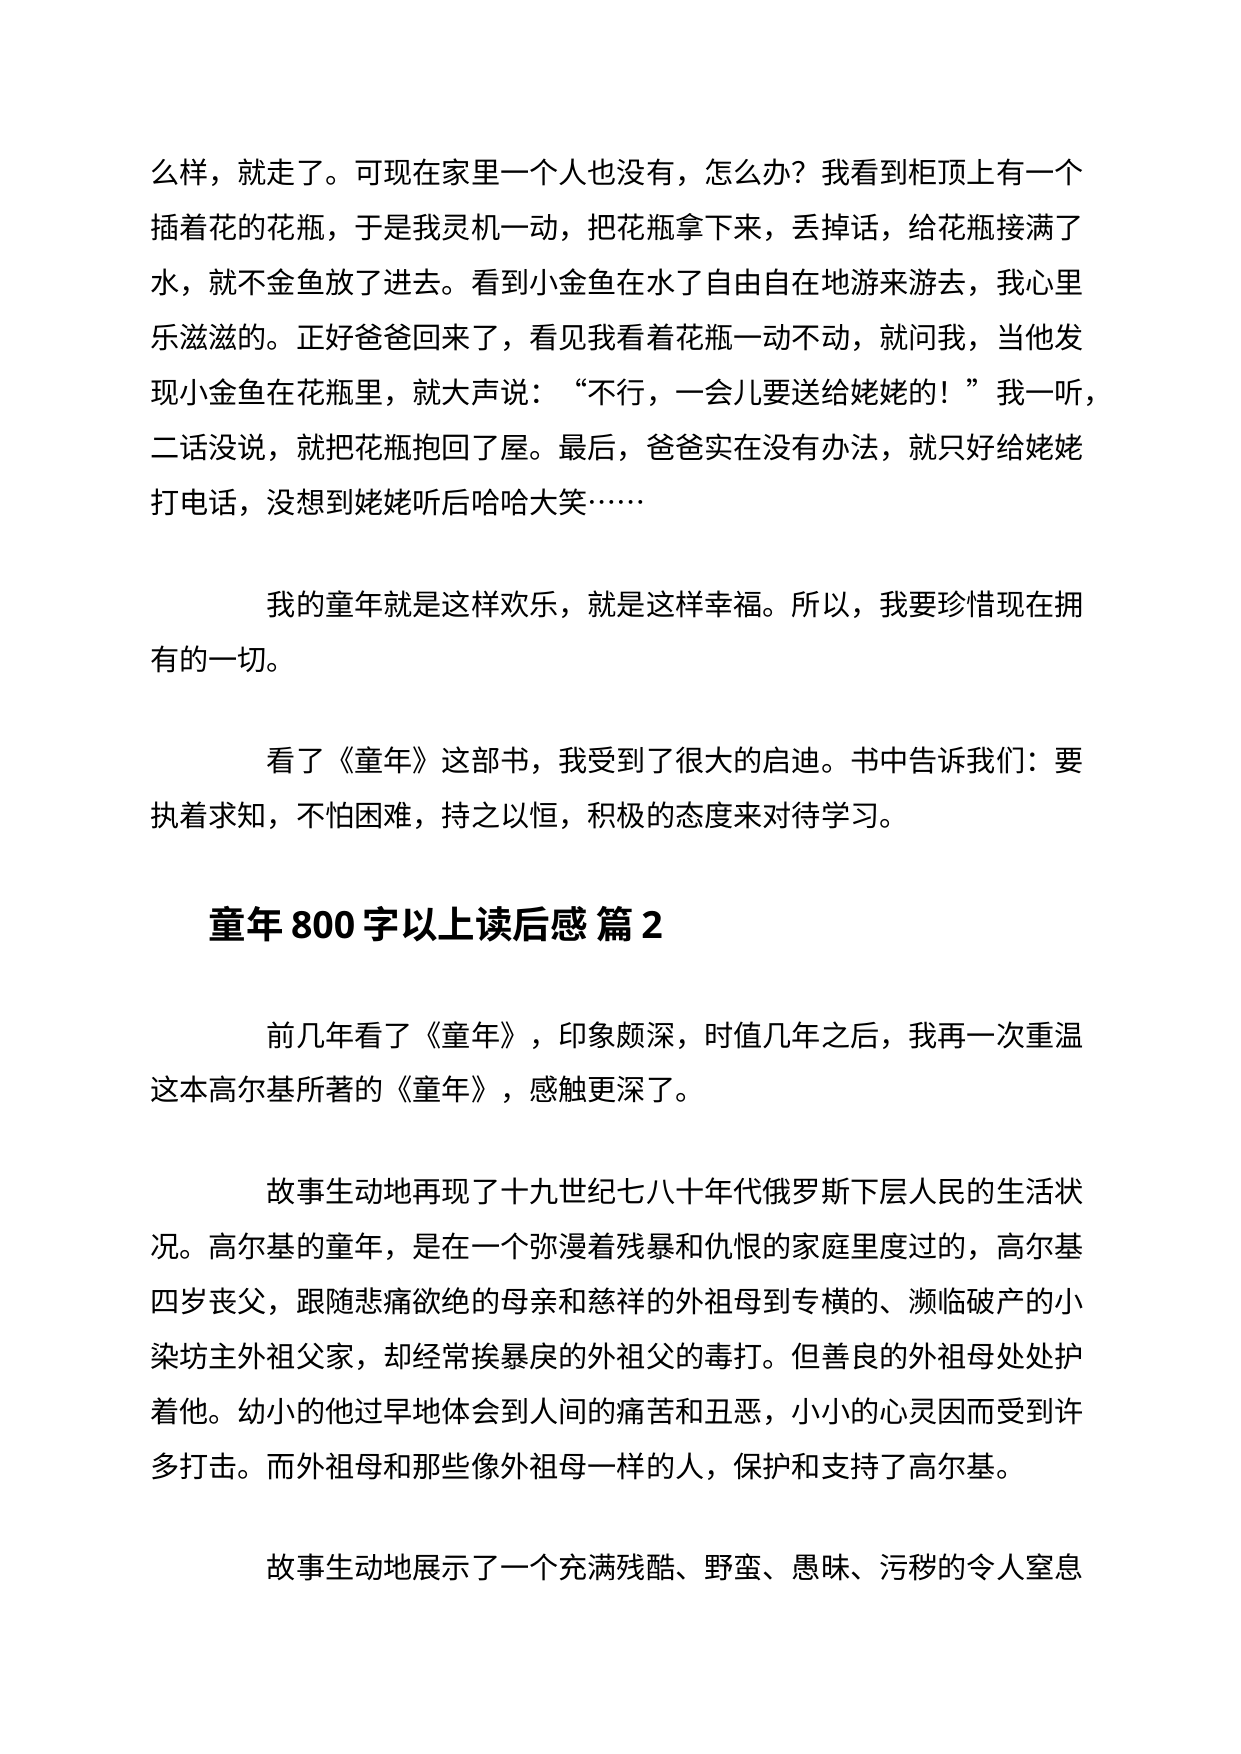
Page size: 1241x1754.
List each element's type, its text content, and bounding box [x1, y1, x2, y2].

text 故事生动地再现了十九世纪七八十年代俄罗斯下层人民的生活状况。高尔基的童年，是在一个弥漫着残暴和仇恨的家庭里度过的，高尔基四岁丧父，跟随悲痛欲绝的母亲和慈祥的外祖母到专横的、濒临破产的小染坊主外祖父家，却经常挨暴戾的外祖父的毒打。但善良的外祖母处处护着他。幼小的他过早地体会到人间的痛苦和丑恶，小小的心灵因而受到许多打击。而外祖母和那些像外祖母一样的人，保护和支持了高尔基。 [150, 1169, 1090, 1486]
text 看了《童年》这部书，我受到了很大的启迪。书中告诉我们：要执着求知，不怕困难，持之以恒，积极的态度来对待学习。 [150, 738, 1090, 835]
text 前几年看了《童年》，印象颇深，时值几年之后，我再一次重温这本高尔基所著的《童年》，感触更深了。 [150, 1012, 1090, 1109]
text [150, 150, 1090, 522]
text 我的童年就是这样欢乐，就是这样幸福。所以，我要珍惜现在拥有的一切。 [150, 581, 1090, 678]
text 童年800字以上读后感 篇2 [150, 894, 1090, 949]
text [150, 1545, 1090, 1587]
